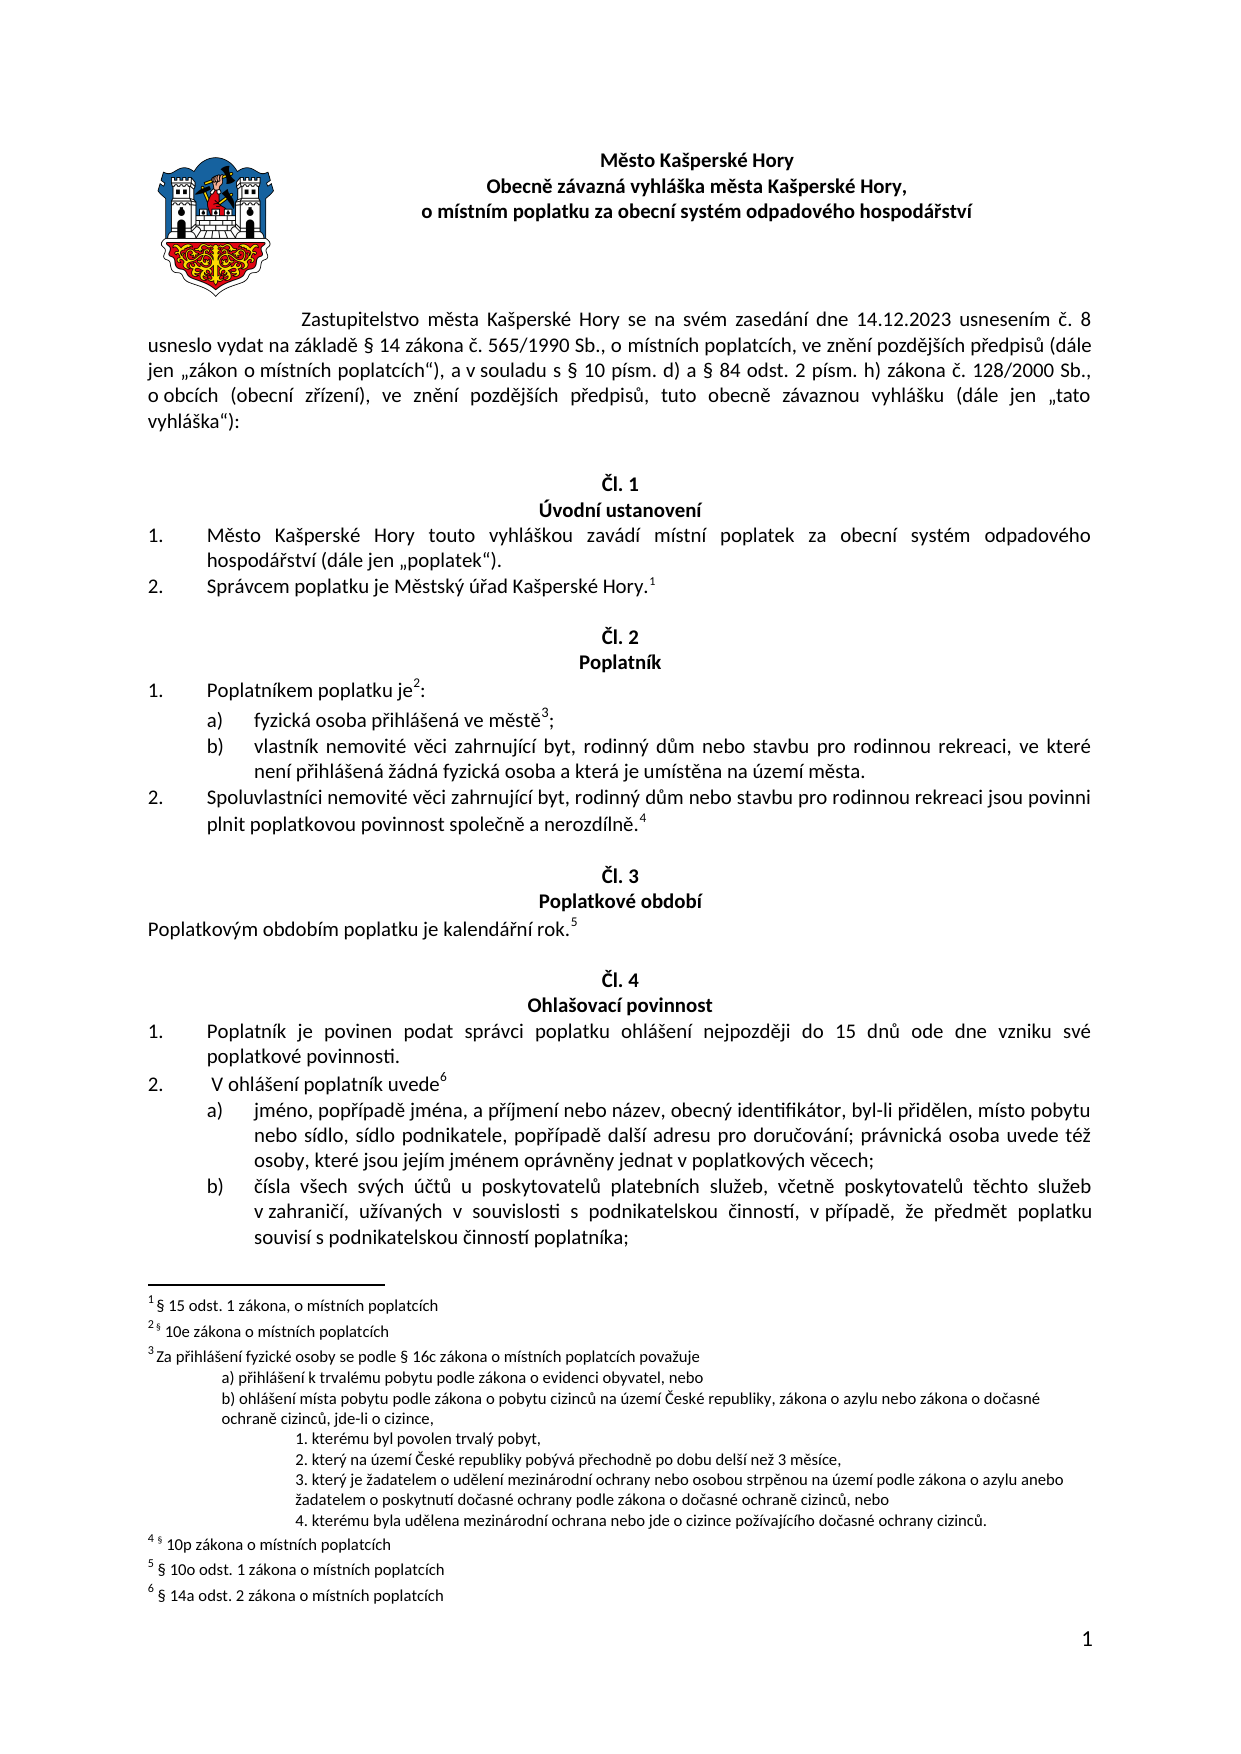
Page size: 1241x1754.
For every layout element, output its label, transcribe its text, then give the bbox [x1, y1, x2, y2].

text Čl. 4 [148, 967, 1093, 993]
list Město Kašperské Hory touto vyhláškou zavádí místní poplatek za obecní systém odpadového hospodářství (dále jen „poplatek“). [148, 522, 1093, 573]
text Město Kašperské Hory [283, 148, 1093, 173]
text o místním poplatku za obecní systém odpadového hospodářství [283, 198, 1093, 224]
list Spoluvlastníci nemovité věci zahrnující byt, rodinný dům nebo stavbu pro rodinnou rekreaci jsou povinni plnit poplatkovou povinnost společně a nerozdílně. [148, 784, 1093, 837]
text Úvodní ustanovení [148, 497, 1093, 522]
list fyzická osoba přihlášená ve městě; [207, 703, 1093, 733]
list Správcem poplatku je Městský úřad Kašperské Hory. [148, 573, 1093, 598]
text Čl. 2 [148, 624, 1093, 649]
text Čl. 3 [148, 863, 1093, 888]
text Poplatník [148, 649, 1093, 675]
list vlastník nemovité věci zahrnující byt, rodinný dům nebo stavbu pro rodinnou rekreaci, ve které není přihlášená žádná fyzická osoba a která je umístěna na území města. [207, 733, 1093, 784]
text Poplatkové období [148, 888, 1093, 914]
picture [148, 147, 283, 308]
text Čl. 1 [148, 471, 1093, 497]
text Ohlašovací povinnost [148, 993, 1093, 1018]
text Poplatkovým obdobím poplatku je kalendářní rok. [148, 914, 1093, 942]
list jméno, popřípadě jména, a příjmení nebo název, obecný identifikátor, byl-li přidělen, místo pobytu nebo sídlo, sídlo podnikatele, popřípadě další adresu pro doručování; právnická osoba uvede též osoby, které jsou jejím jménem oprávněny jednat v poplatkových věcech; [207, 1097, 1093, 1173]
text Zastupitelstvo města Kašperské Hory se na svém zasedání dne 14.12.2023 usnesením č. 8 usneslo vydat na základě § 14 zákona č. 565/1990 Sb., o místních poplatcích, ve znění pozdějších předpisů (dále jen „zákon o místních poplatcích“), a v souladu s § 10 písm. d) a § 84 odst. 2 písm. h) zákona č. 128/2000 Sb., o obcích (obecní zřízení), ve znění pozdějších předpisů, tuto obecně závaznou vyhlášku (dále jen „tato vyhláška“): [148, 306, 1093, 433]
list V ohlášení poplatník uvede [148, 1069, 1093, 1097]
text Obecně závazná vyhláška města Kašperské Hory, [283, 173, 1093, 198]
list Poplatník je povinen podat správci poplatku ohlášení nejpozději do 15 dnů ode dne vzniku své poplatkové povinnosti. [148, 1018, 1093, 1069]
list čísla všech svých účtů u poskytovatelů platebních služeb, včetně poskytovatelů těchto služeb v zahraničí, užívaných v souvislosti s podnikatelskou činností, v případě, že předmět poplatku souvisí s podnikatelskou činností poplatníka; [207, 1173, 1093, 1249]
list Poplatníkem poplatku je: [148, 675, 1093, 703]
